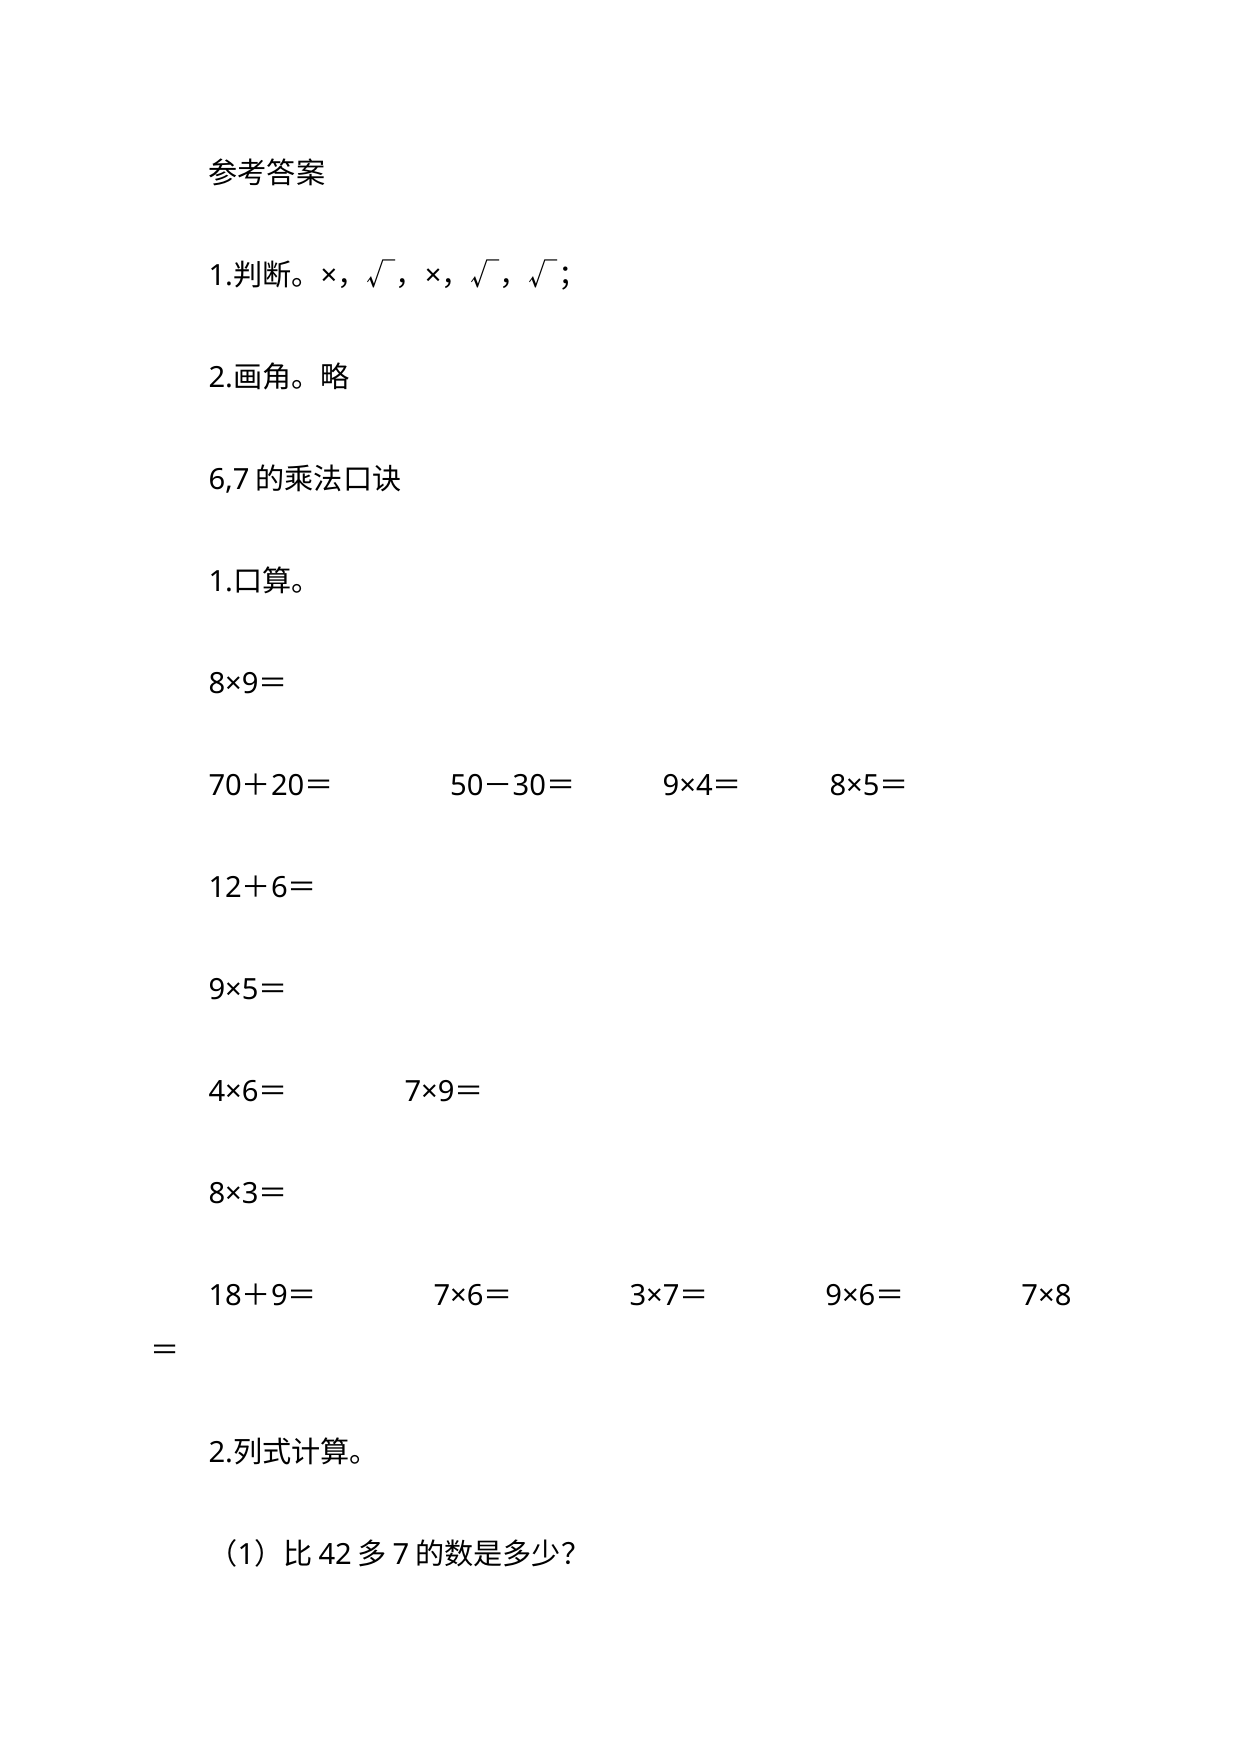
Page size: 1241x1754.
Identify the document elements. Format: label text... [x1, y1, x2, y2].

text 参考答案 [150, 150, 1090, 192]
text 18＋9＝ 7×6＝ 3×7＝ 9×6＝ 7×8＝ [150, 1272, 1090, 1369]
text 2.列式计算。 [150, 1428, 1090, 1471]
text 9×5＝ [150, 966, 1090, 1008]
text 8×9＝ [150, 660, 1090, 702]
text 2.画角。略 [150, 354, 1090, 396]
text 4×6＝ 7×9＝ [150, 1068, 1090, 1110]
text 12＋6＝ [150, 864, 1090, 906]
text 8×3＝ [150, 1169, 1090, 1212]
text 1.口算。 [150, 558, 1090, 600]
text 6,7的乘法口诀 [150, 456, 1090, 498]
text 70＋20＝ 50－30＝ 9×4＝ 8×5＝ [150, 762, 1090, 804]
text （1）比42多7的数是多少？ [150, 1530, 1090, 1573]
text 1.判断。×，√，×，√，√； [150, 252, 1090, 294]
